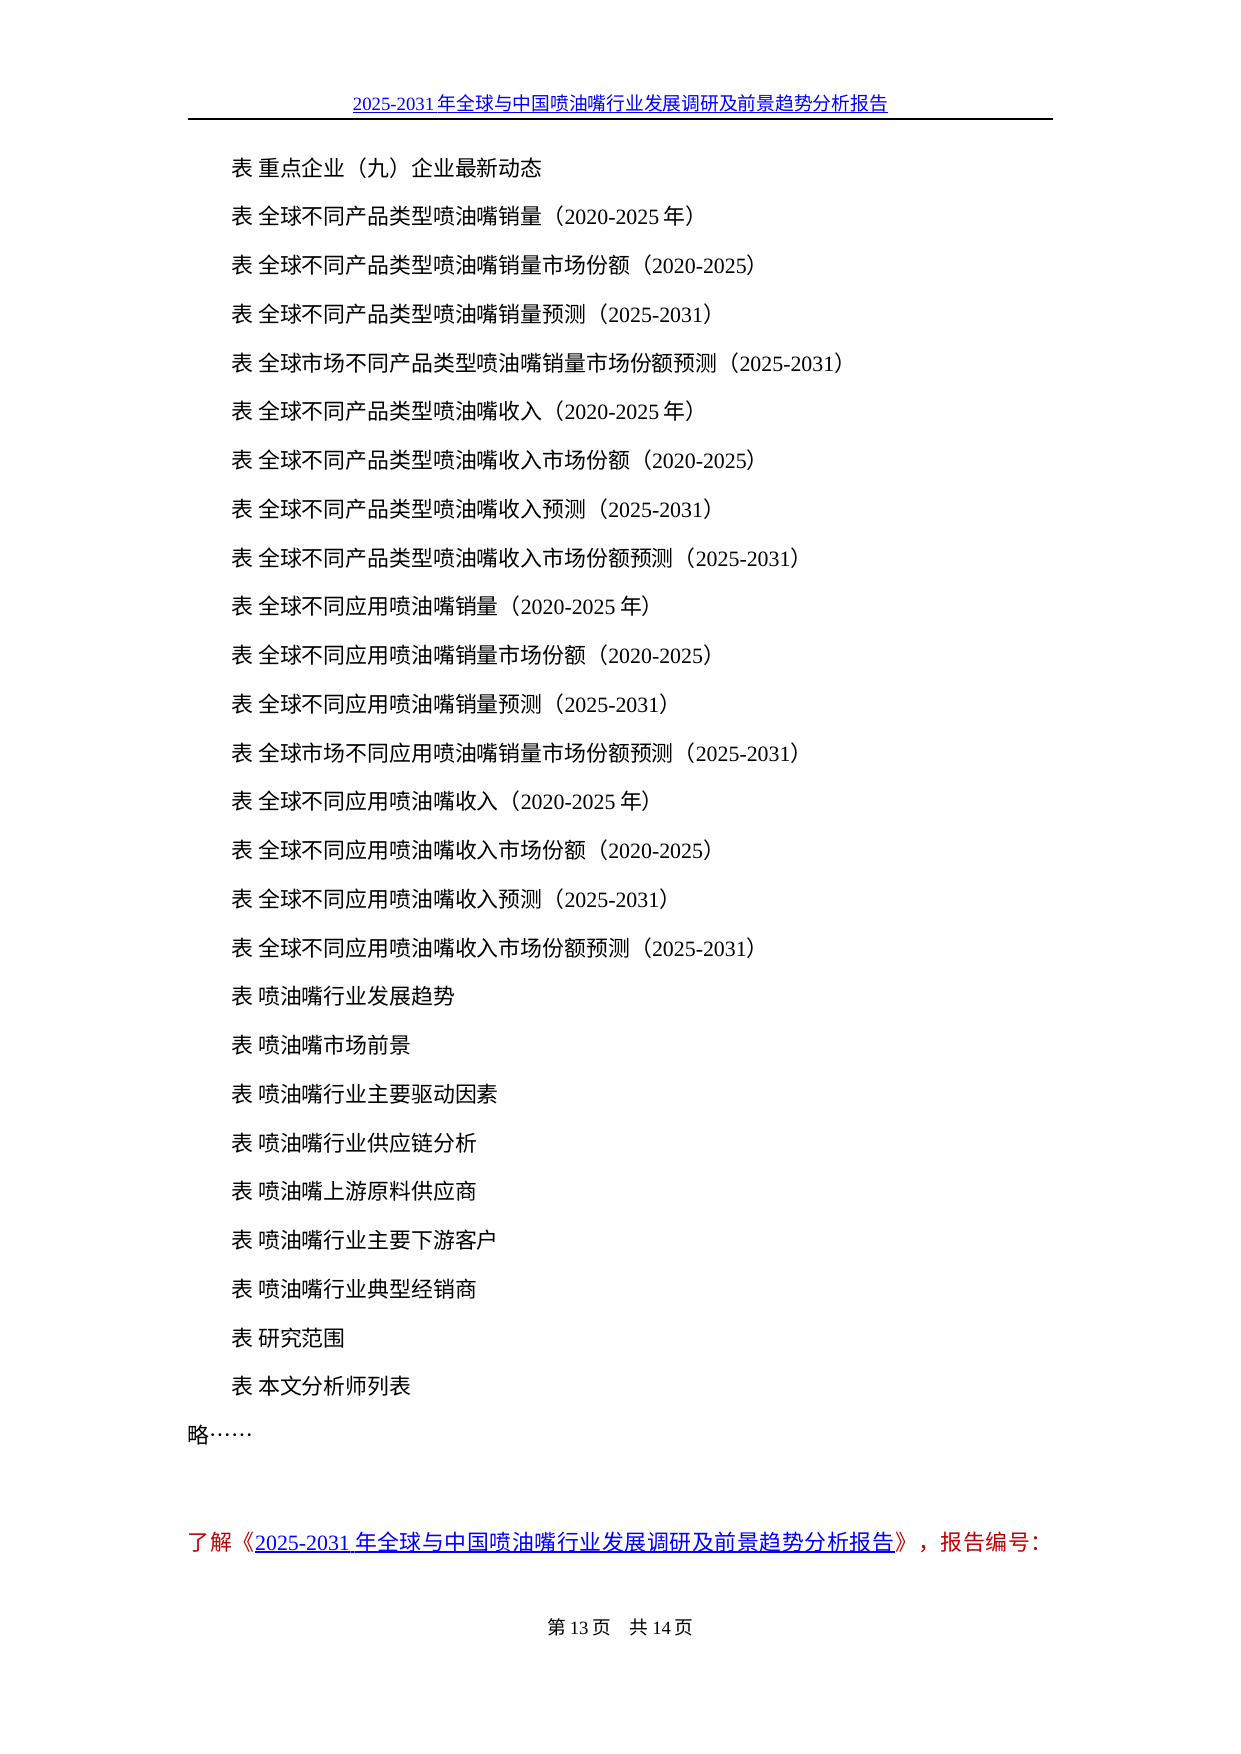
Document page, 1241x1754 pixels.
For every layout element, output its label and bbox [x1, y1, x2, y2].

text [187, 150, 1053, 1450]
text [187, 1524, 1053, 1557]
